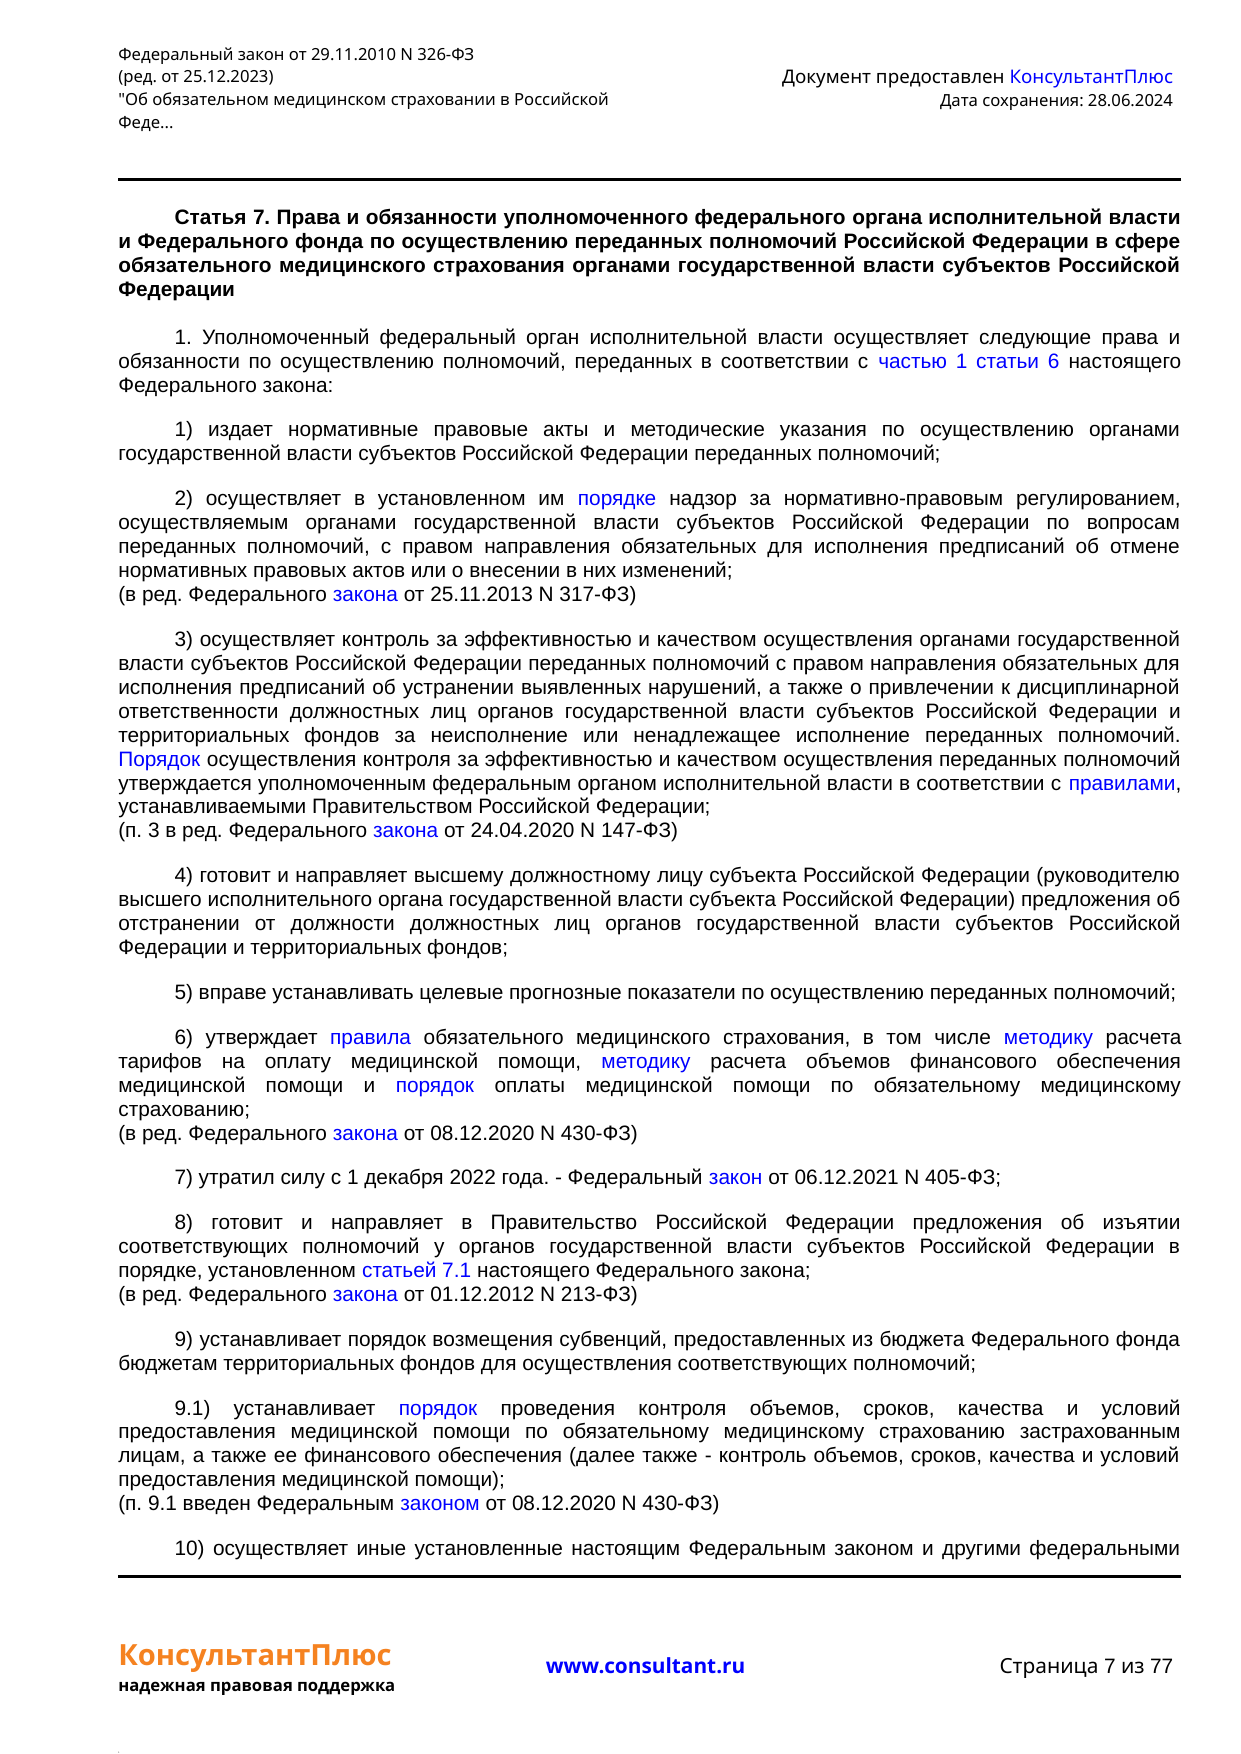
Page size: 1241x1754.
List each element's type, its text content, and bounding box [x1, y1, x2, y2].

text (в ред. Федерального закона от 25.11.2013 N 317-ФЗ) [118, 582, 1181, 606]
title Статья 7. Права и обязанности уполномоченного федерального органа исполнительной власти и Федерального фонда по осуществлению переданных полномочий Российской Федерации в сфере обязательного медицинского страхования органами государственной власти субъектов Российской Федерации [118, 205, 1181, 301]
text 4) готовит и направляет высшему должностному лицу субъекта Российской Федерации (руководителю высшего исполнительного органа государственной власти субъекта Российской Федерации) предложения об отстранении от должности должностных лиц органов государственной власти субъектов Российской Федерации и территориальных фондов; [118, 863, 1181, 959]
text 5) вправе устанавливать целевые прогнозные показатели по осуществлению переданных полномочий; [118, 980, 1181, 1004]
text 9) устанавливает порядок возмещения субвенций, предоставленных из бюджета Федерального фонда бюджетам территориальных фондов для осуществления соответствующих полномочий; [118, 1327, 1181, 1374]
text 3) осуществляет контроль за эффективностью и качеством осуществления органами государственной власти субъектов Российской Федерации переданных полномочий с правом направления обязательных для исполнения предписаний об устранении выявленных нарушений, а также о привлечении к дисциплинарной ответственности должностных лиц органов государственной власти субъектов Российской Федерации и территориальных фондов за неисполнение или ненадлежащее исполнение переданных полномочий. Порядок осуществления контроля за эффективностью и качеством осуществления переданных полномочий утверждается уполномоченным федеральным органом исполнительной власти в соответствии с правилами, устанавливаемыми Правительством Российской Федерации; [118, 627, 1181, 818]
text (п. 3 в ред. Федерального закона от 24.04.2020 N 147-ФЗ) [118, 818, 1181, 842]
text 2) осуществляет в установленном им порядке надзор за нормативно-правовым регулированием, осуществляемым органами государственной власти субъектов Российской Федерации по вопросам переданных полномочий, с правом направления обязательных для исполнения предписаний об отмене нормативных правовых актов или о внесении в них изменений; [118, 486, 1181, 582]
text 8) готовит и направляет в Правительство Российской Федерации предложения об изъятии соответствующих полномочий у органов государственной власти субъектов Российской Федерации в порядке, установленном статьей 7.1 настоящего Федерального закона; [118, 1210, 1181, 1282]
text 9.1) устанавливает порядок проведения контроля объемов, сроков, качества и условий предоставления медицинской помощи по обязательному медицинскому страхованию застрахованным лицам, а также ее финансового обеспечения (далее также - контроль объемов, сроков, качества и условий предоставления медицинской помощи); [118, 1395, 1181, 1491]
text 1) издает нормативные правовые акты и методические указания по осуществлению органами государственной власти субъектов Российской Федерации переданных полномочий; [118, 417, 1181, 465]
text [118, 1536, 1181, 1560]
text (в ред. Федерального закона от 01.12.2012 N 213-ФЗ) [118, 1282, 1181, 1306]
text 6) утверждает правила обязательного медицинского страхования, в том числе методику расчета тарифов на оплату медицинской помощи, методику расчета объемов финансового обеспечения медицинской помощи и порядок оплаты медицинской помощи по обязательному медицинскому страхованию; [118, 1024, 1181, 1120]
text (в ред. Федерального закона от 08.12.2020 N 430-ФЗ) [118, 1120, 1181, 1144]
text (п. 9.1 введен Федеральным законом от 08.12.2020 N 430-ФЗ) [118, 1491, 1181, 1515]
text 7) утратил силу с 1 декабря 2022 года. - Федеральный закон от 06.12.2021 N 405-ФЗ; [118, 1165, 1181, 1189]
text 1. Уполномоченный федеральный орган исполнительной власти осуществляет следующие права и обязанности по осуществлению полномочий, переданных в соответствии с частью 1 статьи 6 настоящего Федерального закона: [118, 324, 1181, 396]
